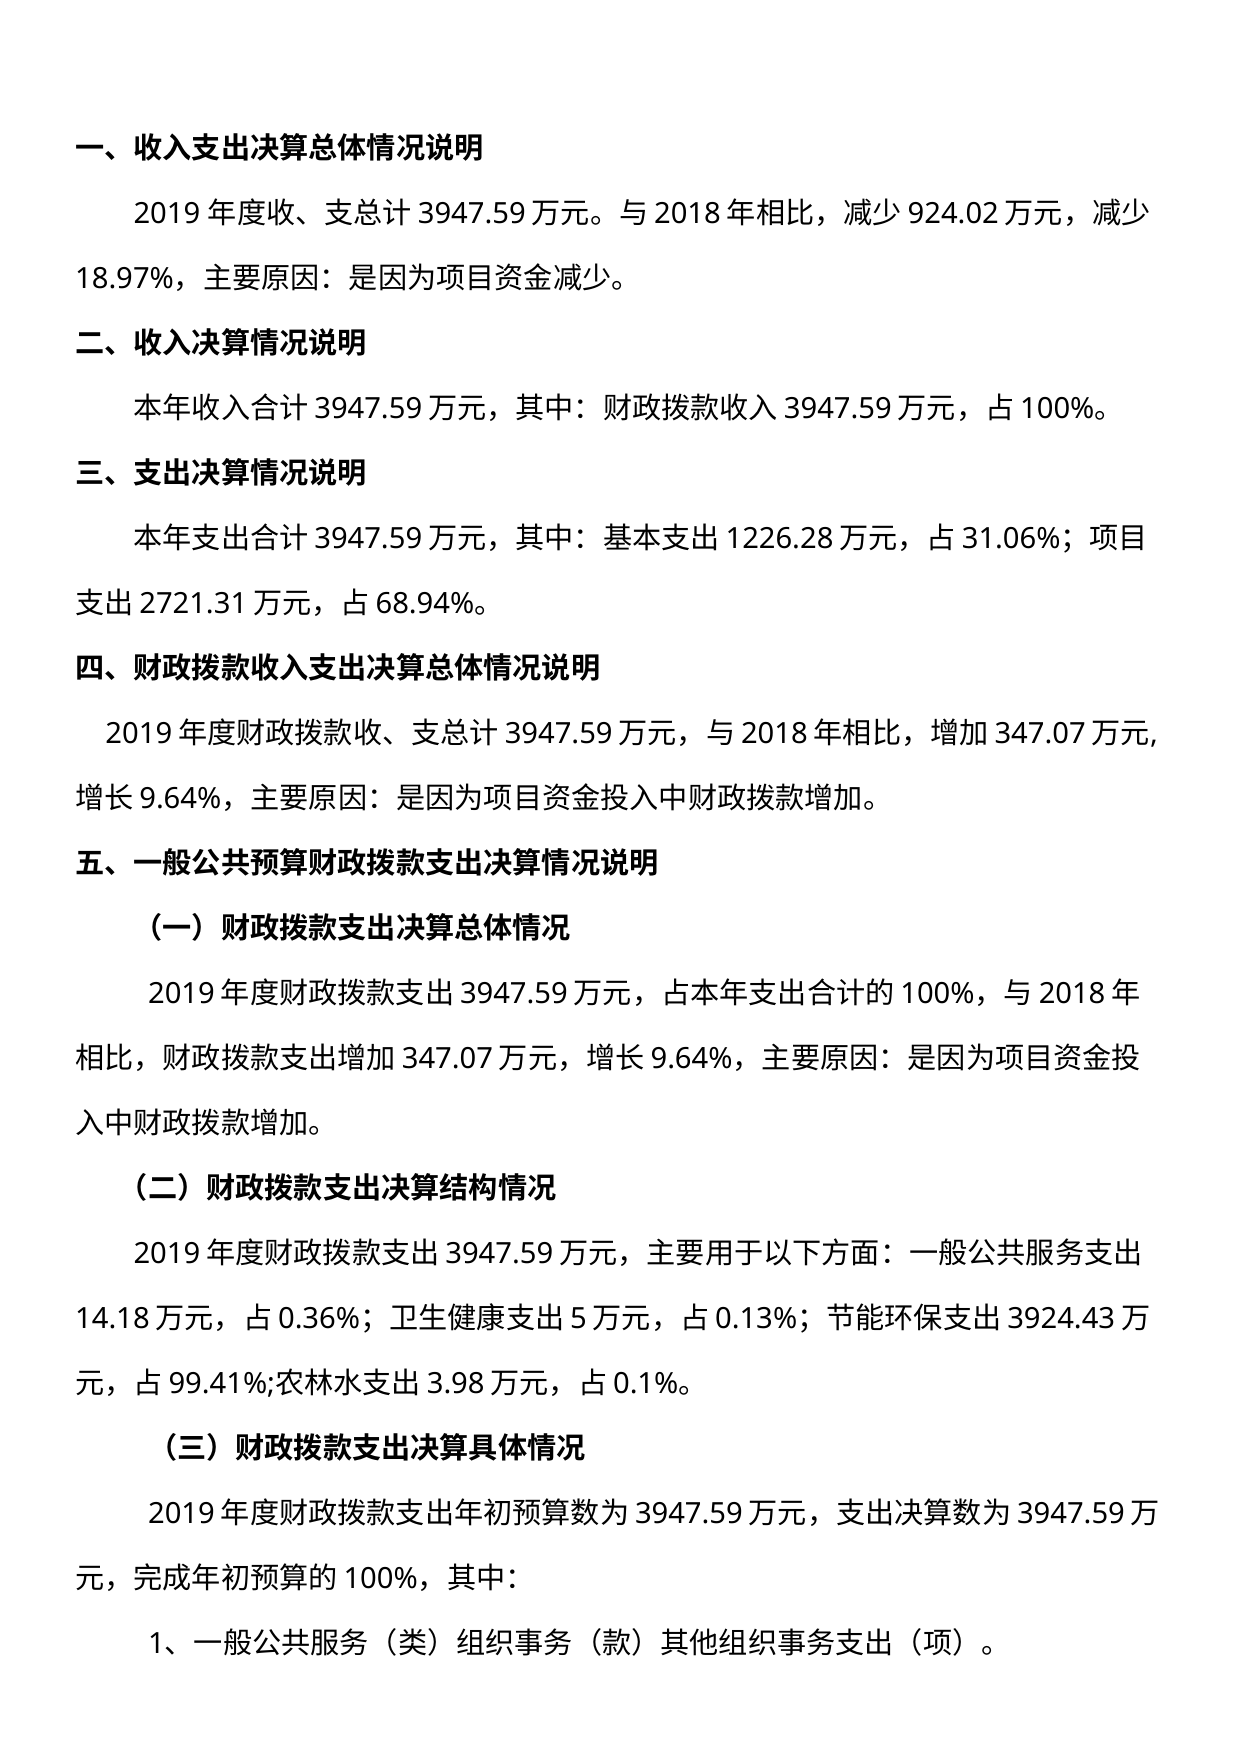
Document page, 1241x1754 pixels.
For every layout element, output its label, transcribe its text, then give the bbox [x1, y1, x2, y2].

text 2019年度财政拨款支出3947.59万元，主要用于以下方面：一般公共服务支出14.18万元，占0.36%；卫生健康支出5万元，占0.13%；节能环保支出3924.43万元，占99.41%;农林水支出3.98万元，占0.1%。 [75, 1218, 1165, 1413]
text （一）财政拨款支出决算总体情况 [75, 893, 1165, 958]
text （三）财政拨款支出决算具体情况 [75, 1413, 1165, 1478]
text 1、一般公共服务（类）组织事务（款）其他组织事务支出（项）。 [75, 1608, 1165, 1673]
text 2019 年度收、支总计3947.59万元。与2018年相比，减少924.02万元，减少18.97%，主要原因：是因为项目资金减少。 [75, 178, 1165, 308]
text 二、收入决算情况说明 [75, 308, 1165, 373]
text 一、收入支出决算总体情况说明 [75, 113, 1165, 178]
text 五、一般公共预算财政拨款支出决算情况说明 [75, 828, 1165, 893]
text 2019年度财政拨款支出3947.59万元，占本年支出合计的100%，与2018年相比，财政拨款支出增加347.07万元，增长9.64%，主要原因：是因为项目资金投入中财政拨款增加。 [75, 958, 1165, 1153]
text 2019年度财政拨款收、支总计3947.59万元，与2018年相比，增加347.07万元,增长9.64%，主要原因：是因为项目资金投入中财政拨款增加。 [75, 698, 1165, 828]
text 2019年度财政拨款支出年初预算数为3947.59万元，支出决算数为3947.59万元，完成年初预算的100%，其中： [75, 1478, 1165, 1608]
text 三、支出决算情况说明 [75, 438, 1165, 503]
text 本年支出合计3947.59万元，其中：基本支出1226.28万元，占31.06%；项目支出2721.31万元，占68.94%。 [75, 503, 1165, 633]
text （二）财政拨款支出决算结构情况 [75, 1153, 1165, 1218]
text 本年收入合计3947.59万元，其中：财政拨款收入3947.59万元，占100%。 [75, 373, 1165, 438]
text 四、财政拨款收入支出决算总体情况说明 [75, 633, 1165, 698]
